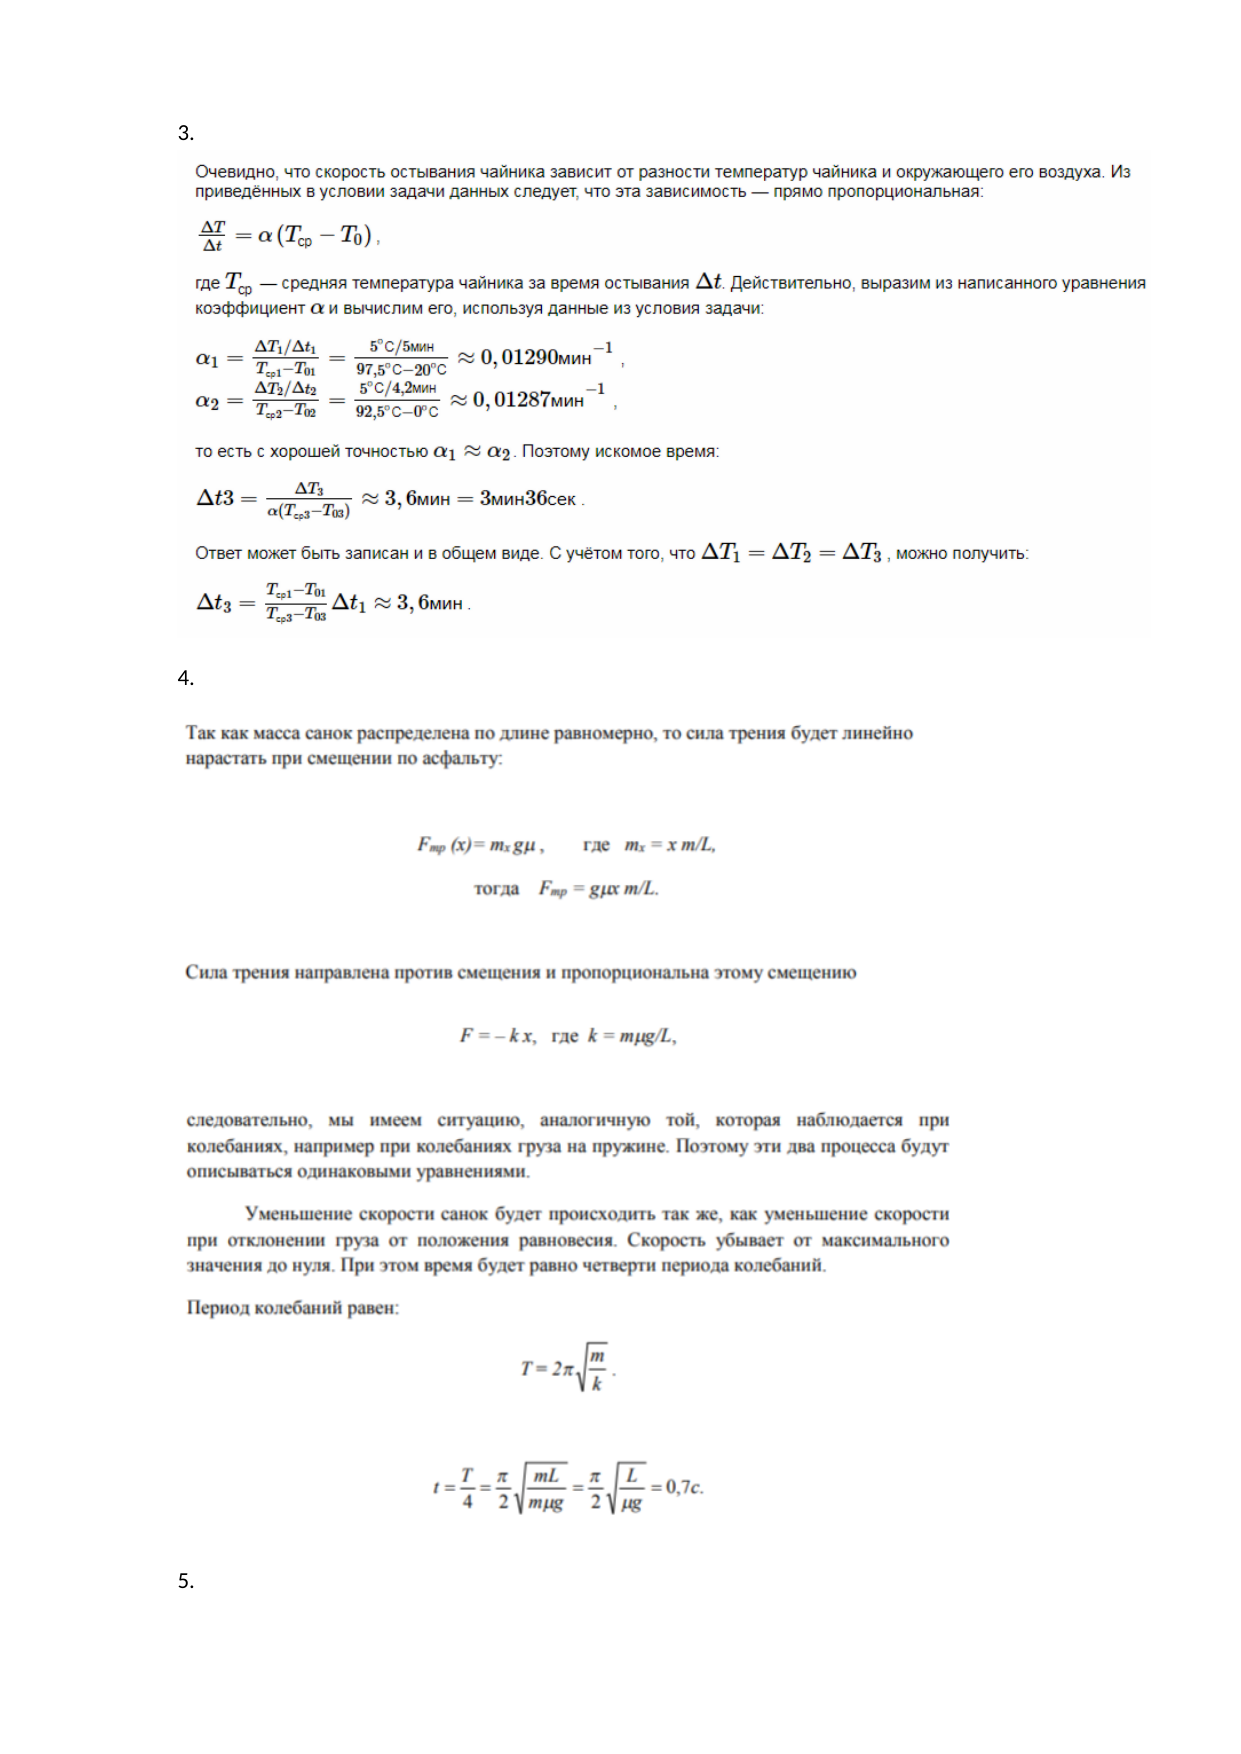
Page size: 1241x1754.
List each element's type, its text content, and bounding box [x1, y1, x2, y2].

text 5. [177, 1566, 1152, 1594]
picture [177, 150, 1151, 638]
picture [177, 715, 990, 1541]
text 4. [177, 663, 1152, 691]
